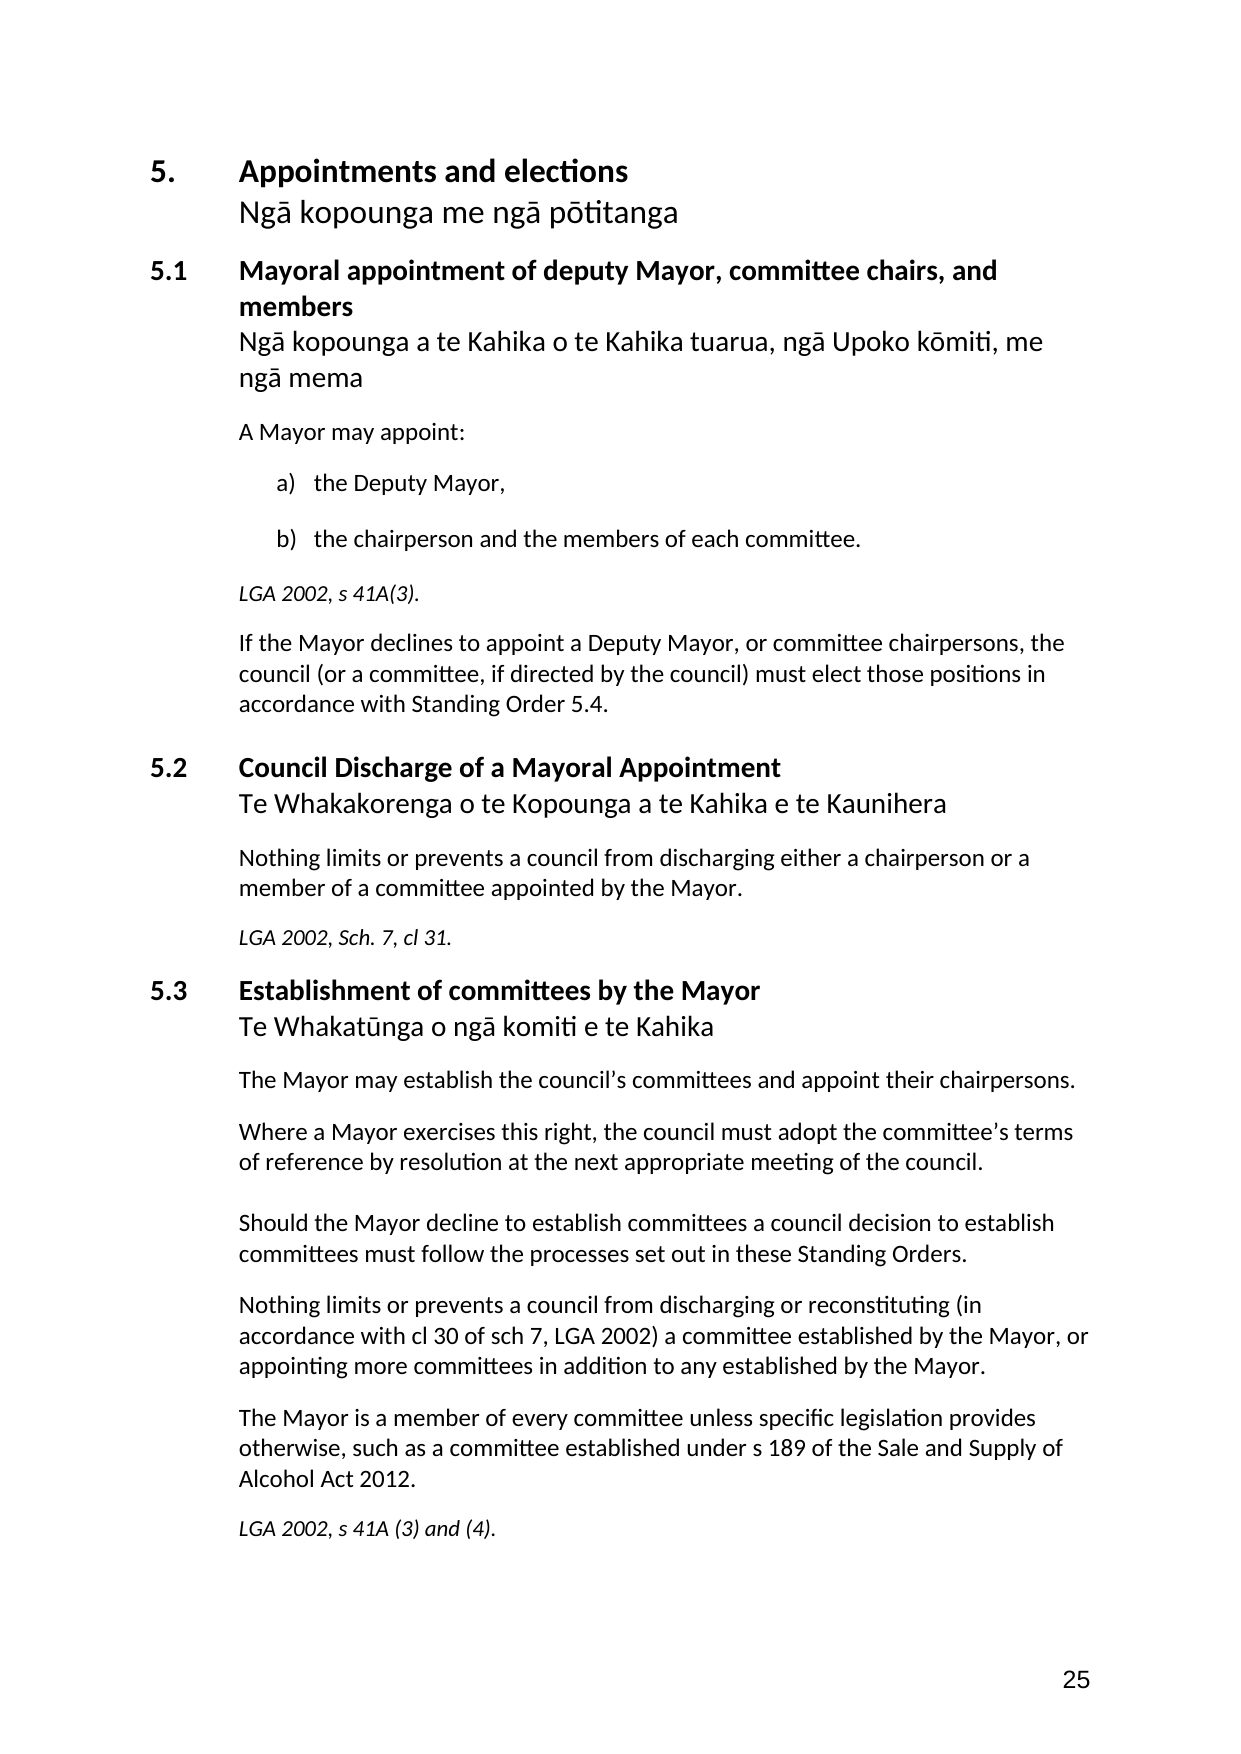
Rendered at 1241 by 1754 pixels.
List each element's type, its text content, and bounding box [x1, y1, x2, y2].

text Te Whakatūnga o ngā komiti e te Kahika [163, 1008, 1090, 1044]
text LGA 2002, s 41A (3) and (4). [239, 1514, 1090, 1542]
text Nothing limits or prevents a council from discharging either a chairperson or a member of a committee appointed by the Mayor. [239, 842, 1090, 903]
text Where a Mayor exercises this right, the council must adopt the committee’s terms of reference by resolution at the next appropriate meeting of the council. [239, 1116, 1090, 1177]
subtitle Appointments and elections [150, 150, 1090, 191]
text Te Whakakorenga o te Kopounga a te Kahika e te Kaunihera [239, 785, 1090, 821]
text Ngā kopounga me ngā pōtitanga [239, 191, 1090, 231]
text LGA 2002, Sch. 7, cl 31. [239, 923, 1090, 952]
subtitle Council Discharge of a Mayoral Appointment [150, 749, 1090, 785]
text A Mayor may appoint: [239, 416, 1090, 446]
text Ngā kopounga a te Kahika o te Kahika tuarua, ngā Upoko kōmiti, me ngā mema [239, 323, 1090, 395]
text Should the Mayor decline to establish committees a council decision to establish committees must follow the processes set out in these Standing Orders. [239, 1207, 1090, 1268]
list the chairperson and the members of each committee. [276, 523, 1090, 553]
text If the Mayor declines to appoint a Deputy Mayor, or committee chairpersons, the council (or a committee, if directed by the council) must elect those positions in accordance with Standing Order 5.4. [239, 627, 1090, 719]
text LGA 2002, s 41A(3). [239, 579, 1090, 607]
text The Mayor may establish the council’s committees and appoint their chairpersons. [239, 1064, 1090, 1095]
subtitle Establishment of committees by the Mayor [150, 972, 1090, 1008]
text The Mayor is a member of every committee unless specific legislation provides otherwise, such as a committee established under s 189 of the Sale and Supply of Alcohol Act 2012. [239, 1402, 1090, 1493]
subtitle Mayoral appointment of deputy Mayor, committee chairs, and members [150, 252, 1090, 323]
text Nothing limits or prevents a council from discharging or reconstituting (in accordance with cl 30 of sch 7, LGA 2002) a committee established by the Mayor, or appointing more committees in addition to any established by the Mayor. [239, 1289, 1090, 1381]
list the Deputy Mayor, [276, 467, 1090, 497]
